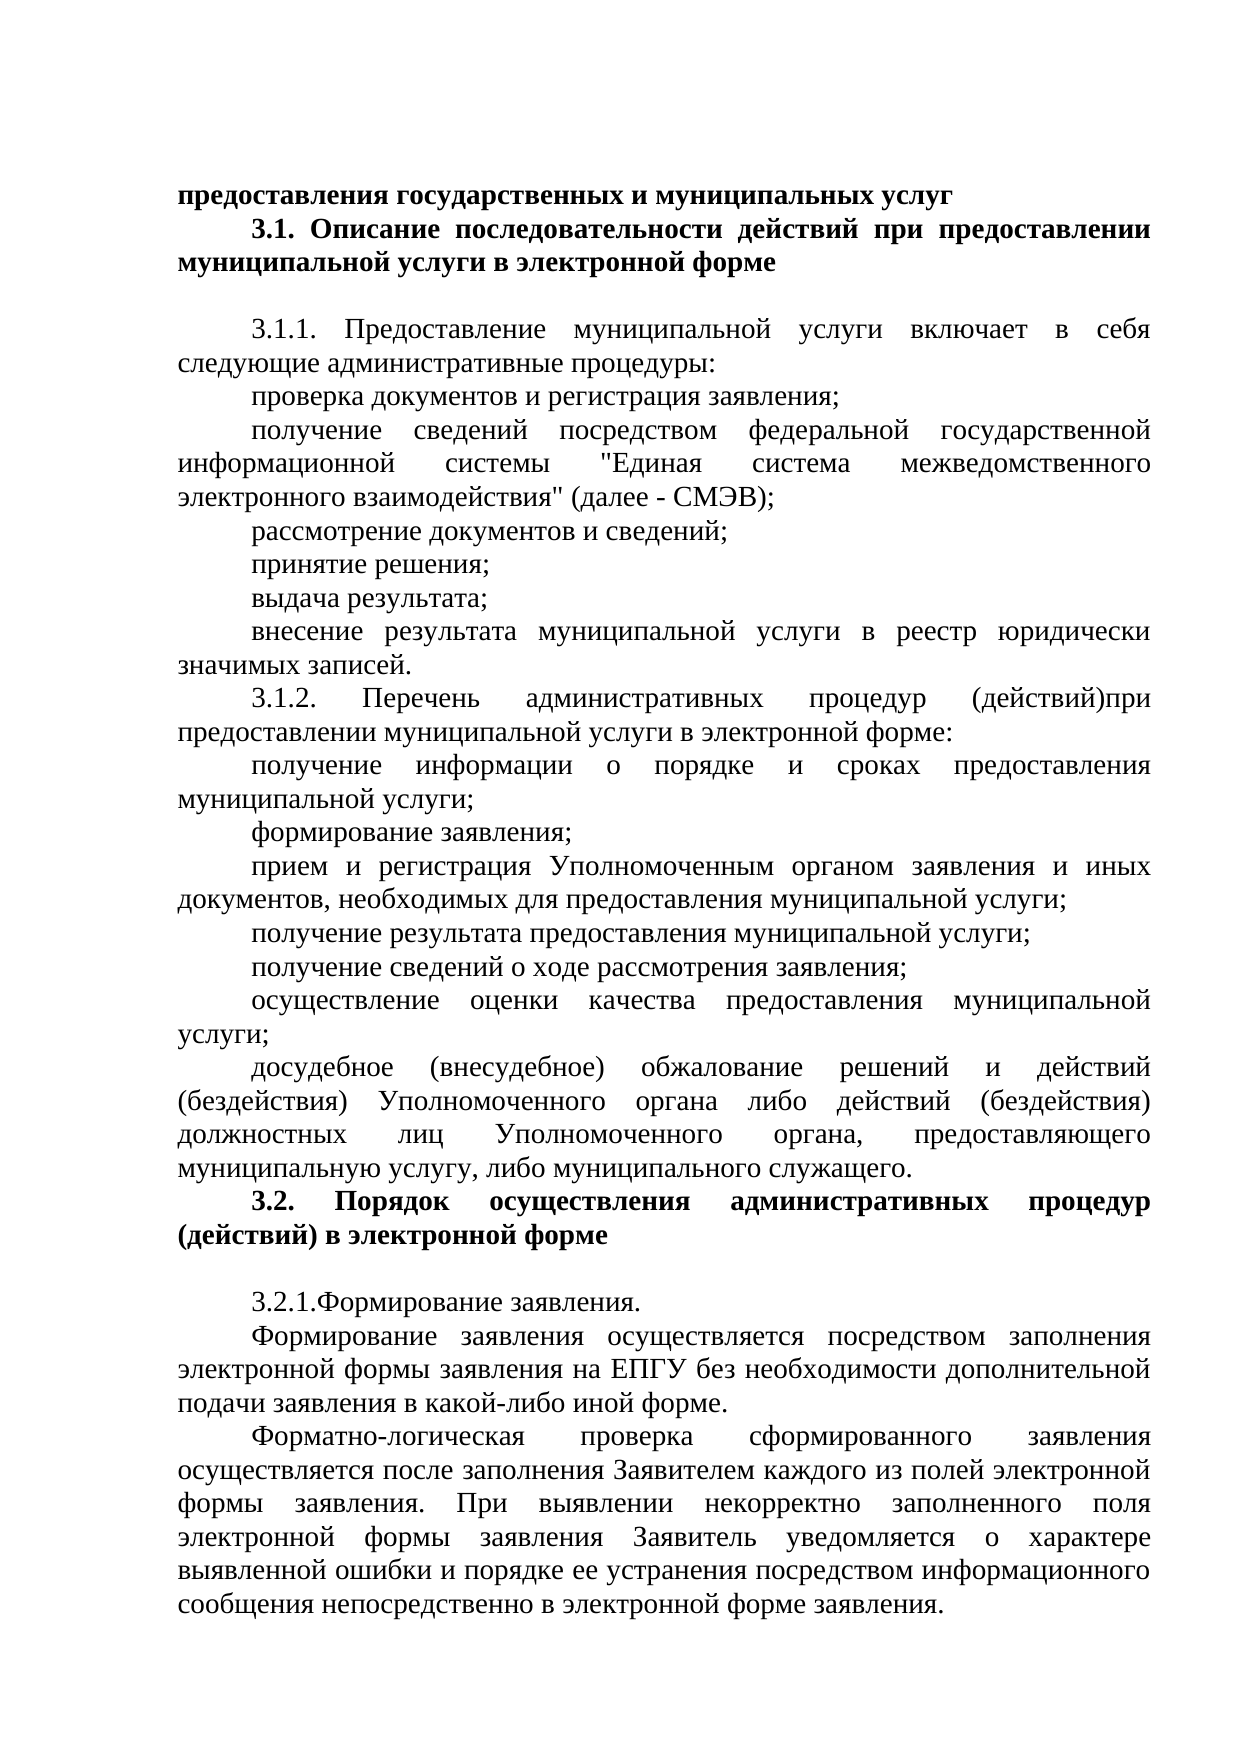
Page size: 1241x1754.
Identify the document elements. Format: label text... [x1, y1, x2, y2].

text выдача результата; [177, 680, 1152, 714]
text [177, 1519, 1152, 1619]
text прием и регистрация Уполномоченным органом заявления и иных документов, необходимых для предоставления муниципальной услуги; [177, 949, 1152, 1016]
title 3.1. Описание последовательности действий при предоставлении муниципальной услуги в электронной форме [177, 311, 1152, 378]
title 3.2. Порядок осуществления административных процедур (действий) в электронной форме [177, 1284, 1152, 1351]
text принятие решения; [177, 647, 1152, 680]
text осуществление оценки качества предоставления муниципальной услуги; [177, 1083, 1152, 1150]
text получение сведений о ходе рассмотрения заявления; [177, 1049, 1152, 1083]
text получение результата предоставления муниципальной услуги; [177, 1016, 1152, 1049]
text Формирование заявления осуществляется посредством заполнения электронной формы заявления на ЕПГУ без необходимости дополнительной подачи заявления в какой-либо иной форме. [177, 1418, 1152, 1519]
text проверка документов и регистрация заявления; [177, 479, 1152, 513]
text 3.1.1. Предоставление муниципальной услуги включает в себя следующие административные процедуры: [177, 412, 1152, 479]
text получение информации о порядке и сроках предоставления муниципальной услуги; [177, 848, 1152, 915]
text получение сведений посредством федеральной государственной информационной системы "Единая система межведомственного электронного взаимодействия" (далее - СМЭВ); [177, 513, 1152, 613]
text внесение результата муниципальной услуги в реестр юридически значимых записей. [177, 714, 1152, 781]
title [177, 177, 1152, 311]
text рассмотрение документов и сведений; [177, 613, 1152, 647]
text формирование заявления; [177, 915, 1152, 949]
text досудебное (внесудебное) обжалование решений и действий (бездействия) Уполномоченного органа либо действий (бездействия) должностных лиц Уполномоченного органа, предоставляющего муниципальную услугу, либо муниципального служащего. [177, 1150, 1152, 1284]
text 3.2.1.Формирование заявления. [177, 1385, 1152, 1418]
title 3.1.2. Перечень административных процедур (действий)при предоставлении муниципальной услуги в электронной форме: [177, 781, 1152, 848]
